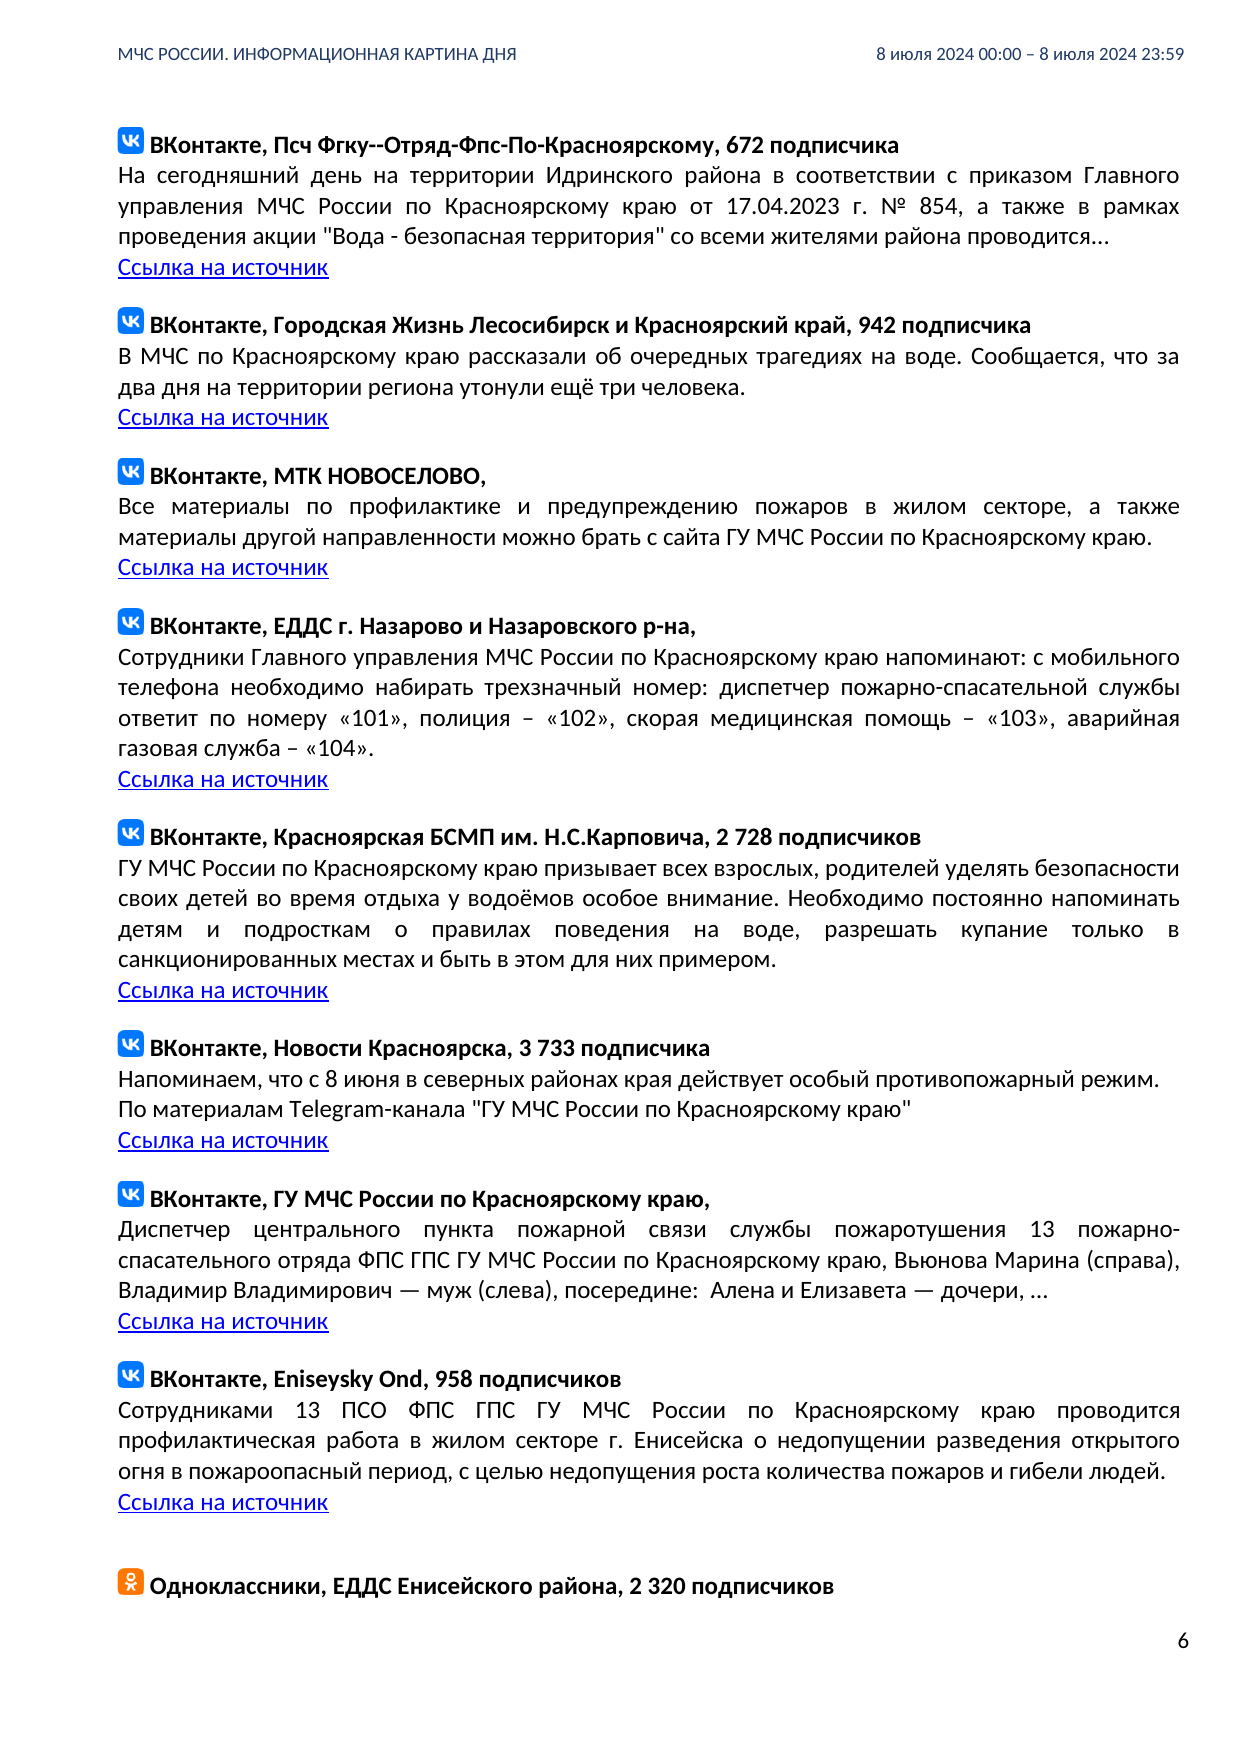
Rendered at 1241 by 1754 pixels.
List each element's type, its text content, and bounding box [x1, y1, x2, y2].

picture [117, 458, 144, 485]
text Все материалы по профилактике и предупреждению пожаров в жилом секторе, а также материалы другой направленности можно брать с сайта ГУ МЧС России по Красноярскому краю. [118, 490, 1181, 551]
text Ссылка на источник [118, 763, 1183, 793]
picture [117, 307, 144, 334]
picture [117, 1030, 144, 1057]
text ВКонтакте, Псч Фгку--Отряд-Фпс-По-Красноярскому, 672 подписчика [118, 127, 1196, 159]
picture [117, 819, 144, 846]
text ВКонтакте, ГУ МЧС России по Красноярскому краю, [118, 1181, 1196, 1213]
text Диспетчер центрального пункта пожарной связи службы пожаротушения 13 пожарно-спасательного отряда ФПС ГПС ГУ МЧС России по Красноярскому краю, Вьюнова Марина (справа), Владимир Владимирович — муж (слева), посередине: Алена и Елизавета — дочери, … [118, 1213, 1181, 1305]
text ВКонтакте, Новости Красноярска, 3 733 подписчика [118, 1031, 1196, 1063]
text ВКонтакте, ЕДДС г. Назарово и Назаровского р-на, [118, 608, 1196, 641]
picture [117, 1568, 144, 1595]
text ВКонтакте, Eniseysky Ond, 958 подписчиков [118, 1362, 1196, 1394]
text Одноклассники, ЕДДС Енисейского района, 2 320 подписчиков [118, 1569, 1196, 1601]
text Ссылка на источник [118, 1305, 1183, 1335]
text Ссылка на источник [118, 1124, 1183, 1155]
text Напоминаем, что с 8 июня в северных районах края действует особый противопожарный режим. [118, 1063, 1181, 1094]
text Сотрудниками 13 ПСО ФПС ГПС ГУ МЧС России по Красноярскому краю проводится профилактическая работа в жилом секторе г. Енисейска о недопущении разведения открытого огня в пожароопасный период, с целью недопущения роста количества пожаров и гибели людей. [118, 1394, 1181, 1486]
text Ссылка на источник [118, 251, 1183, 282]
text На сегодняшний день на территории Идринского района в соответствии с приказом Главного управления МЧС России по Красноярскому краю от 17.04.2023 г. № 854, а также в рамках проведения акции "Вода - безопасная территория" со всеми жителями района проводится... [118, 159, 1181, 251]
text Ссылка на источник [118, 551, 1183, 582]
text Сотрудники Главного управления МЧС России по Красноярскому краю напоминают: с мобильного телефона необходимо набирать трехзначный номер: диспетчер пожарно-спасательной службы ответит по номеру «101», полиция – «102», скорая медицинская помощь – «103», аварийная газовая служба – «104». [118, 641, 1181, 763]
text ГУ МЧС России по Красноярскому краю призывает всех взрослых, родителей уделять безопасности своих детей во время отдыха у водоёмов особое внимание. Необходимо постоянно напоминать детям и подросткам о правилах поведения на воде, разрешать купание только в санкционированных местах и быть в этом для них примером. [118, 852, 1181, 974]
text ВКонтакте, МТК НОВОСЕЛОВО, [118, 458, 1196, 490]
picture [117, 1181, 144, 1207]
text Ссылка на источник [118, 1486, 1183, 1516]
text ВКонтакте, Красноярская БСМП им. Н.С.Карповича, 2 728 подписчиков [118, 819, 1196, 852]
text Ссылка на источник [118, 974, 1183, 1004]
text В МЧС по Красноярскому краю рассказали об очередных трагедиях на воде. Сообщается, что за два дня на территории региона утонули ещё три человека. [118, 340, 1181, 401]
picture [117, 127, 144, 154]
picture [117, 608, 144, 635]
picture [117, 1361, 144, 1388]
text По материалам Telegram-канала "ГУ МЧС России по Красноярскому краю" [118, 1094, 1181, 1124]
text ВКонтакте, Городская Жизнь Лесосибирск и Красноярский край, 942 подписчика [118, 308, 1196, 340]
text Ссылка на источник [118, 401, 1183, 432]
